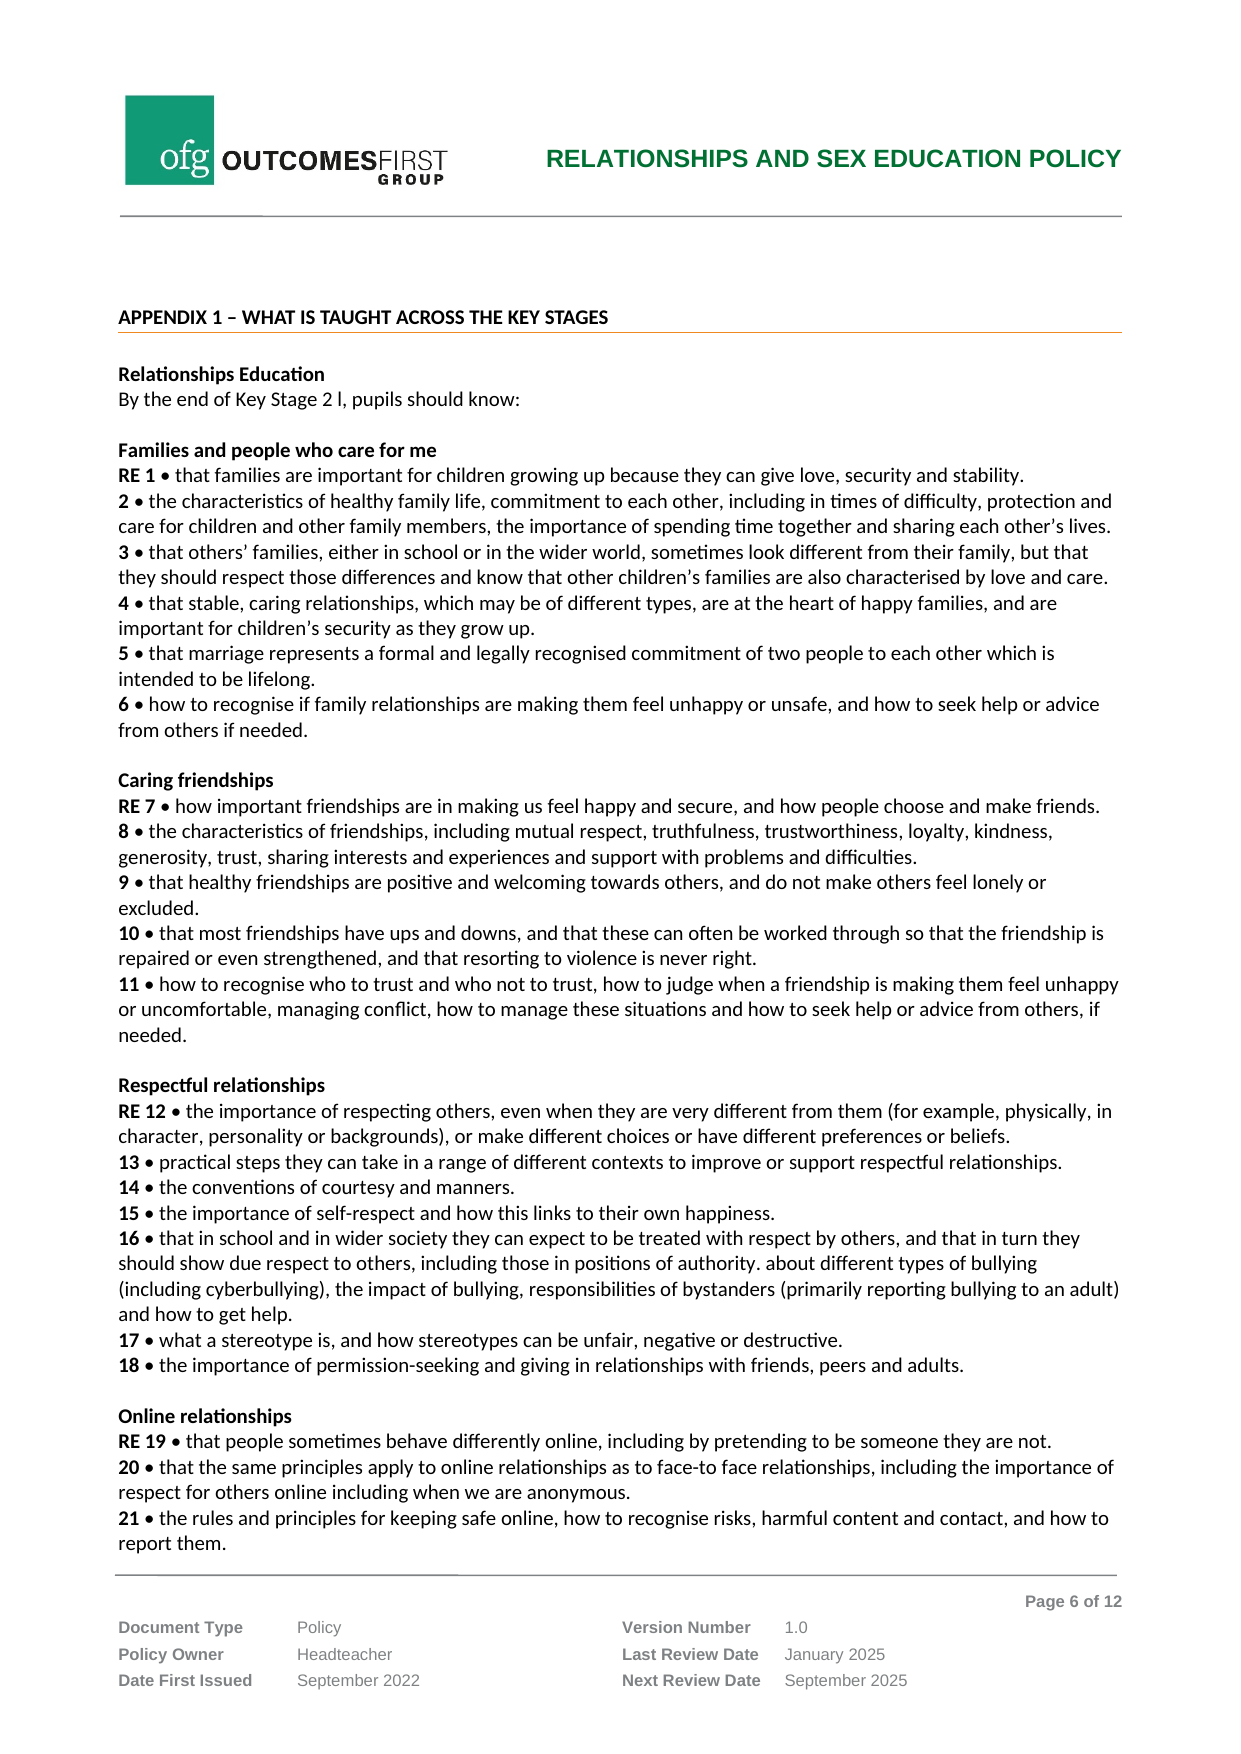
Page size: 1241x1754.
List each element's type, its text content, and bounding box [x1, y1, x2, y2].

text 11 • how to recognise who to trust and who not to trust, how to judge when a friendship is making them feel unhappy or uncomfortable, managing conflict, how to manage these situations and how to seek help or advice from others, if needed. [118, 971, 1122, 1047]
text 10 • that most friendships have ups and downs, and that these can often be worked through so that the friendship is repaired or even strengthened, and that resorting to violence is never right. [118, 920, 1122, 971]
text 18 • the importance of permission-seeking and giving in relationships with friends, peers and adults. [118, 1352, 1122, 1378]
text 14 • the conventions of courtesy and manners. [118, 1174, 1122, 1200]
subtitle APPENDIX 1 – WHAT IS TAUGHT ACROSS THE KEY STAGES [118, 304, 1122, 332]
text 17 • what a stereotype is, and how stereotypes can be unfair, negative or destructive. [118, 1327, 1122, 1352]
text 13 • practical steps they can take in a range of different contexts to improve or support respectful relationships. [118, 1149, 1122, 1174]
text 2 • the characteristics of healthy family life, commitment to each other, including in times of difficulty, protection and care for children and other family members, the importance of spending time together and sharing each other’s lives. [118, 488, 1122, 539]
text Families and people who care for me [118, 437, 1122, 463]
text RE 12 • the importance of respecting others, even when they are very different from them (for example, physically, in character, personality or backgrounds), or make different choices or have different preferences or beliefs. [118, 1098, 1122, 1149]
text 6 • how to recognise if family relationships are making them feel unhappy or unsafe, and how to seek help or advice from others if needed. [118, 691, 1122, 742]
text By the end of Key Stage 2 l, pupils should know: [118, 386, 1122, 412]
picture [115, 90, 454, 193]
text RE 7 • how important friendships are in making us feel happy and secure, and how people choose and make friends. [118, 793, 1122, 818]
text Respectful relationships [118, 1073, 1122, 1098]
text 4 • that stable, caring relationships, which may be of different types, are at the heart of happy families, and are important for children’s security as they grow up. [118, 590, 1122, 641]
text 3 • that others’ families, either in school or in the wider world, sometimes look different from their family, but that they should respect those differences and know that other children’s families are also characterised by love and care. [118, 539, 1122, 590]
text 5 • that marriage represents a formal and legally recognised commitment of two people to each other which is intended to be lifelong. [118, 641, 1122, 691]
text 20 • that the same principles apply to online relationships as to face-to face relationships, including the importance of respect for others online including when we are anonymous. [118, 1454, 1122, 1505]
text 16 • that in school and in wider society they can expect to be treated with respect by others, and that in turn they should show due respect to others, including those in positions of authority. about different types of bullying (including cyberbullying), the impact of bullying, responsibilities of bystanders (primarily reporting bullying to an adult) and how to get help. [118, 1225, 1122, 1327]
text RE 19 • that people sometimes behave differently online, including by pretending to be someone they are not. [118, 1428, 1122, 1454]
text 8 • the characteristics of friendships, including mutual respect, truthfulness, trustworthiness, loyalty, kindness, generosity, trust, sharing interests and experiences and support with problems and difficulties. [118, 818, 1122, 869]
text 21 • the rules and principles for keeping safe online, how to recognise risks, harmful content and contact, and how to report them. [118, 1505, 1122, 1556]
text 9 • that healthy friendships are positive and welcoming towards others, and do not make others feel lonely or excluded. [118, 869, 1122, 920]
text RE 1 • that families are important for children growing up because they can give love, security and stability. [118, 463, 1122, 488]
text Caring friendships [118, 768, 1122, 793]
text 15 • the importance of self-respect and how this links to their own happiness. [118, 1200, 1122, 1225]
text Relationships Education [118, 361, 1122, 386]
text Online relationships [118, 1403, 1122, 1428]
